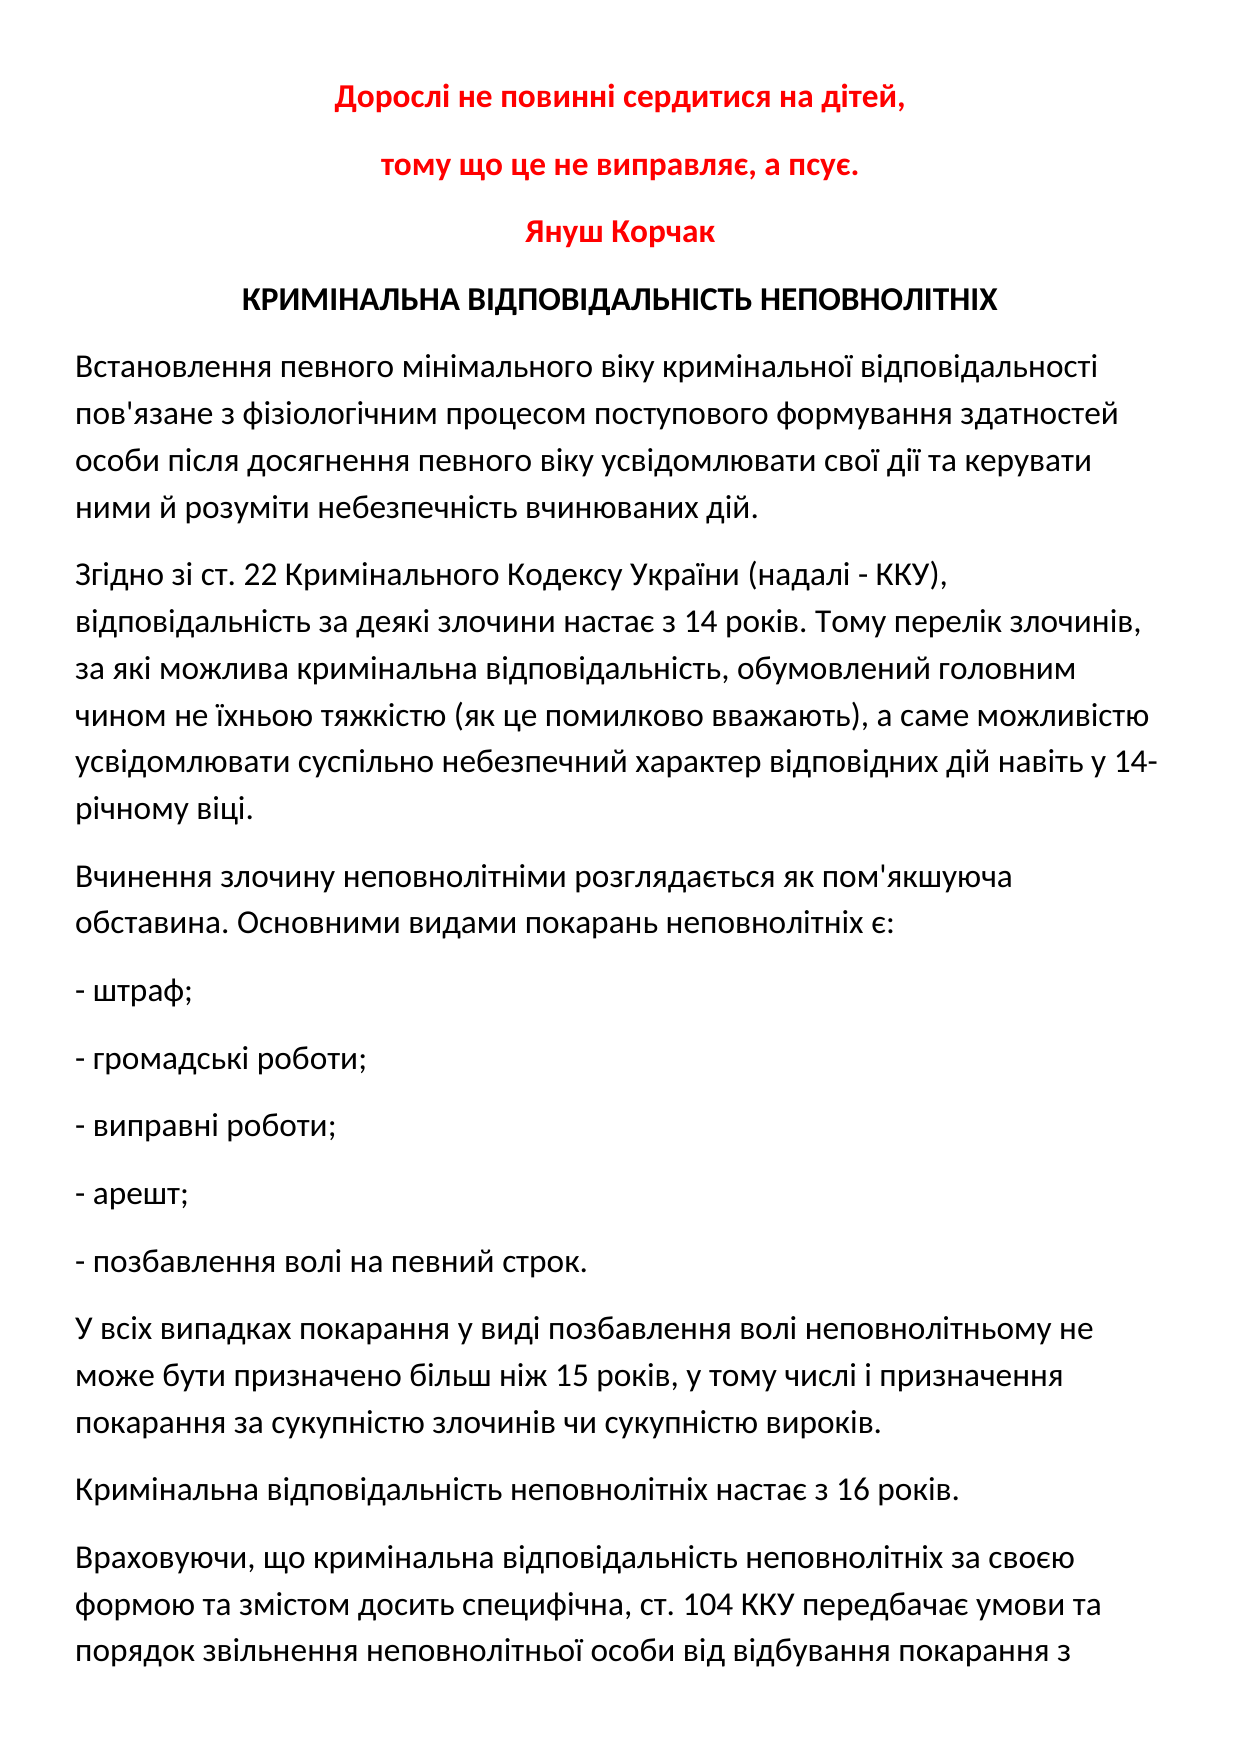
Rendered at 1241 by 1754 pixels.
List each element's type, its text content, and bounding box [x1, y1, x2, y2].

text - виправні роботи; [75, 1104, 1165, 1145]
text Згідно зі ст. 22 Кримінального Кодексу України (надалі - ККУ), відповідальність за деякі злочини настає з 14 років. Тому перелік злочинів, за які можлива кримінальна відповідальність, обумовлений головним чином не їхньою тяжкістю (як це помилково вважають), а саме можливістю усвідомлювати суспільно небезпечний характер відповідних дій навіть у 14-річному віці. [75, 553, 1165, 828]
text КРИМІНАЛЬНА ВІДПОВІДАЛЬНІСТЬ НЕПОВНОЛІТНІХ [75, 278, 1165, 318]
text - штраф; [75, 969, 1165, 1010]
text - арешт; [75, 1172, 1165, 1213]
text У всіх випадках покарання у виді позбавлення волі неповнолітньому не може бути призначено більш ніж 15 років, у тому числі і призначення покарання за сукупністю злочинів чи сукупністю вироків. [75, 1307, 1165, 1441]
text Встановлення певного мінімального віку кримінальної відповідальності пов'язане з фізіологічним процесом поступового формування здатностей особи після досягнення певного віку усвідомлювати свої дії та керувати ними й розуміти небезпечність вчинюваних дій. [75, 345, 1165, 526]
text тому що це не виправляє, а псує. [75, 143, 1165, 183]
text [75, 1536, 1165, 1670]
text Януш Корчак [75, 210, 1165, 251]
text Кримінальна відповідальність неповнолітніх настає з 16 років. [75, 1468, 1165, 1509]
text Дорослі не повинні сердитися на дітей, [75, 75, 1165, 116]
text - громадські роботи; [75, 1037, 1165, 1077]
text Вчинення злочину неповнолітніми розглядається як пом'якшуюча обставина. Основними видами покарань неповнолітніх є: [75, 855, 1165, 942]
text - позбавлення волі на певний строк. [75, 1239, 1165, 1280]
